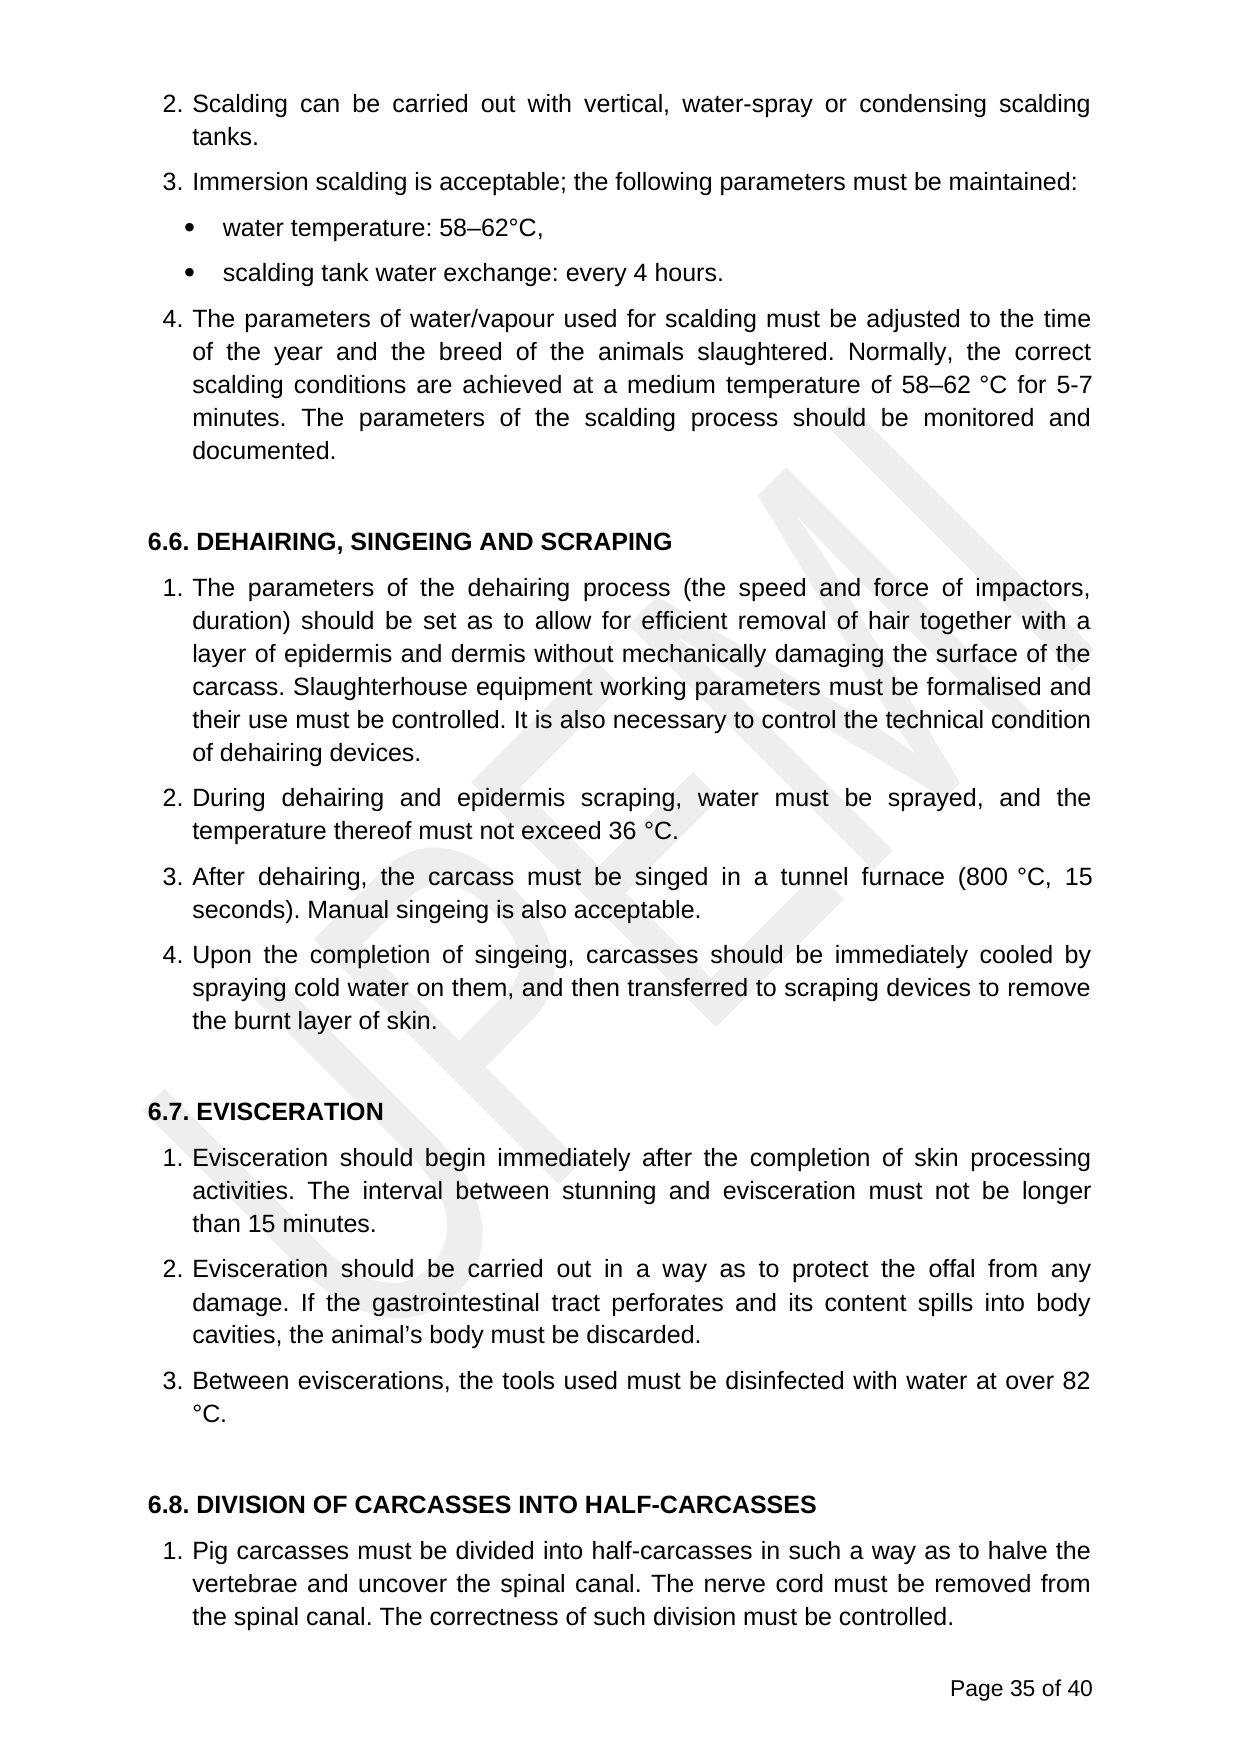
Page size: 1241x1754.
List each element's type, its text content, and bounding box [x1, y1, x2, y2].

list Upon the completion of singeing, carcasses should be immediately cooled by spraying cold water on them, and then transferred to scraping devices to remove the burnt layer of skin. [162, 940, 1093, 1035]
list Between eviscerations, the tools used must be disinfected with water at over 82 °C. [162, 1366, 1093, 1428]
list The parameters of the dehairing process (the speed and force of impactors, duration) should be set as to allow for efficient removal of hair together with a layer of epidermis and dermis without mechanically damaging the surface of the carcass. Slaughterhouse equipment working parameters must be formalised and their use must be controlled. It is also necessary to control the technical condition of dehairing devices. [162, 573, 1093, 766]
list The parameters of water/vapour used for scalding must be adjusted to the time of the year and the breed of the animals slaughtered. Normally, the correct scalding conditions are achieved at a medium temperature of 58–62 °C for 5-7 minutes. The parameters of the scalding process should be monitored and documented. [162, 304, 1093, 465]
list Evisceration should begin immediately after the completion of skin processing activities. The interval between stunning and evisceration must not be longer than 15 minutes. [162, 1143, 1093, 1238]
list Scalding can be carried out with vertical, water-spray or condensing scalding tanks. [162, 89, 1093, 150]
list water temperature: 58–62°C, [185, 213, 1093, 242]
list Evisceration should be carried out in a way as to protect the offal from any damage. If the gastrointestinal tract perforates and its content spills into body cavities, the animal’s body must be discarded. [162, 1254, 1093, 1349]
subtitle 6.6. DEHAIRING, SINGEING AND SCRAPING [148, 527, 1093, 556]
list After dehairing, the carcass must be singed in a tunnel furnace (800 °C, 15 seconds). Manual singeing is also acceptable. [162, 862, 1093, 923]
list Pig carcasses must be divided into half-carcasses in such a way as to halve the vertebrae and uncover the spinal canal. The nerve cord must be removed from the spinal canal. The correctness of such division must be controlled. [162, 1536, 1093, 1630]
list During dehairing and epidermis scraping, water must be sprayed, and the temperature thereof must not exceed 36 °C. [162, 783, 1093, 845]
list scalding tank water exchange: every 4 hours. [185, 258, 1093, 287]
subtitle 6.7. EVISCERATION [148, 1097, 1093, 1126]
subtitle 6.8. DIVISION OF CARCASSES INTO HALF-CARCASSES [148, 1490, 1093, 1519]
list Immersion scalding is acceptable; the following parameters must be maintained: [162, 167, 1093, 196]
